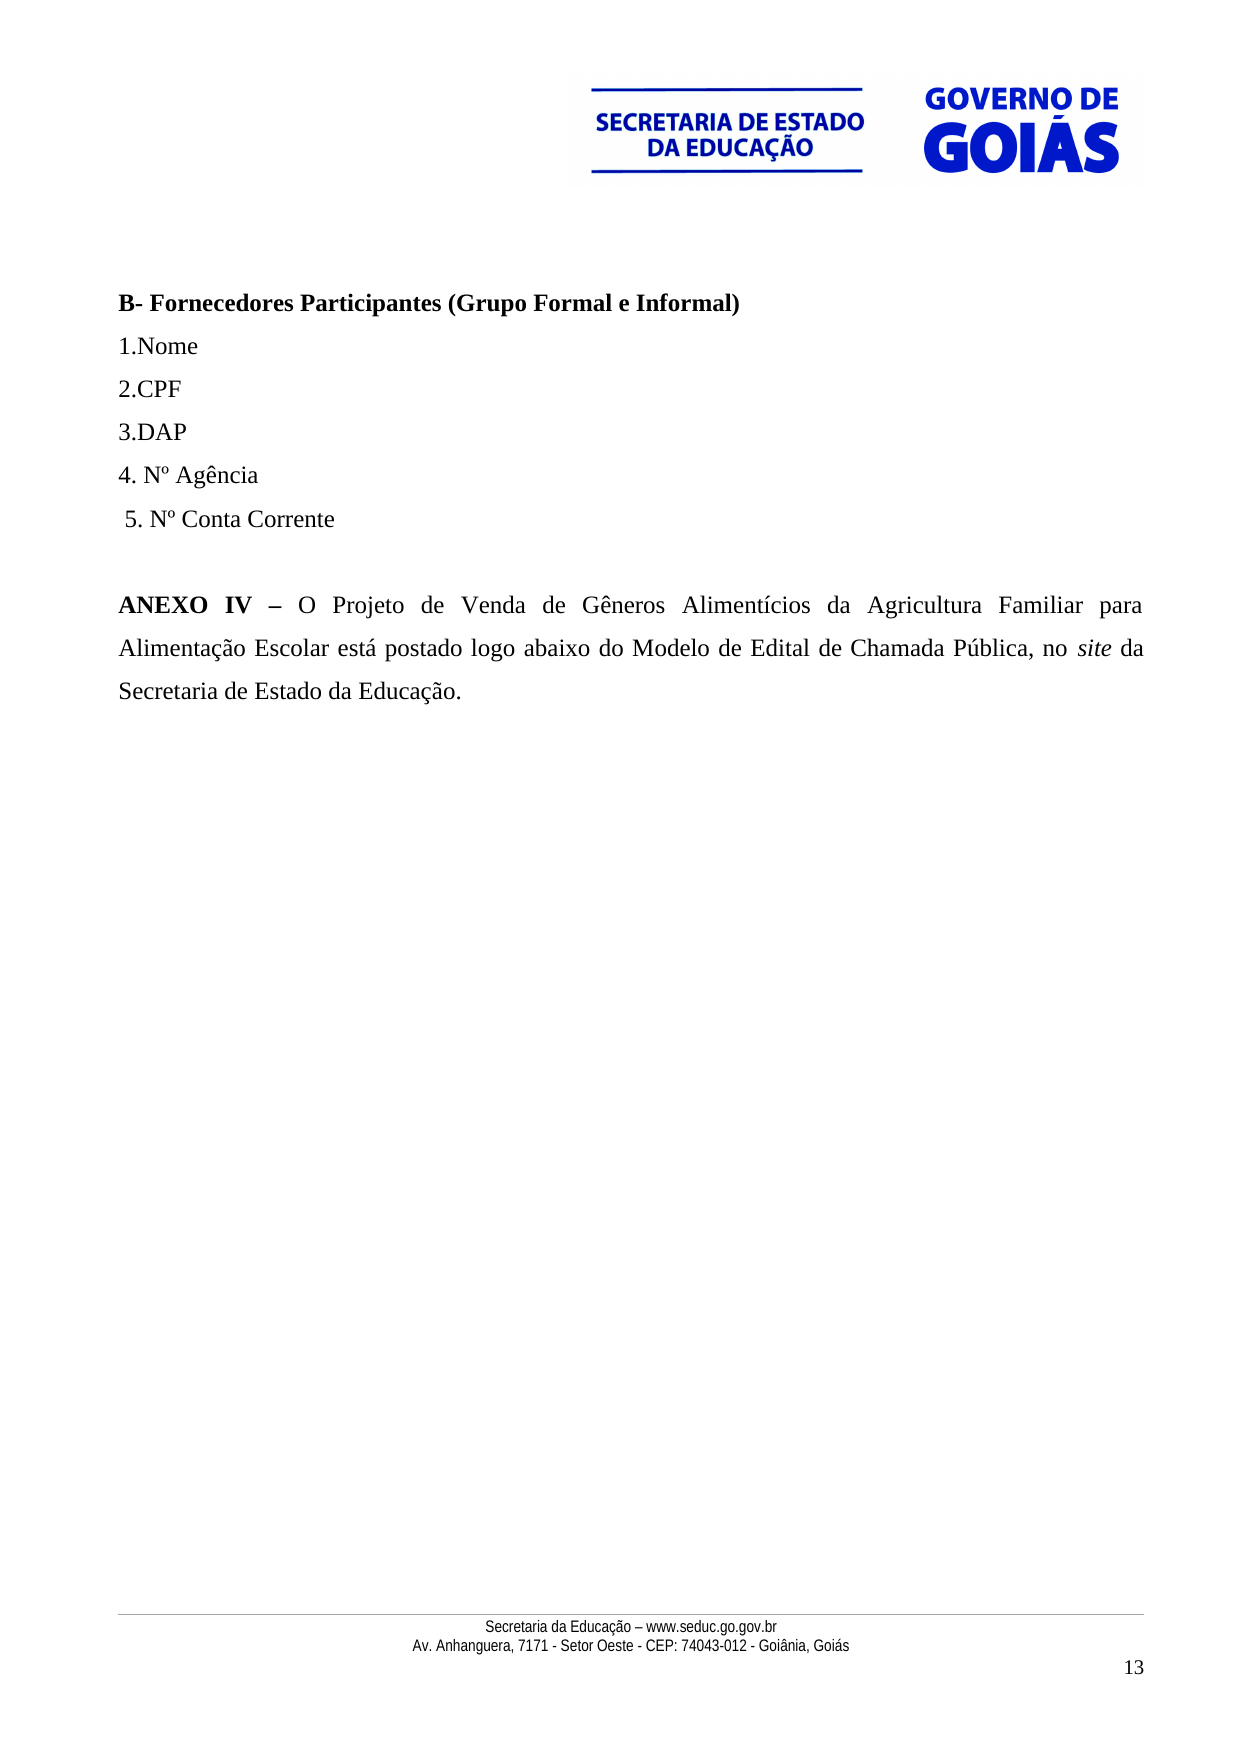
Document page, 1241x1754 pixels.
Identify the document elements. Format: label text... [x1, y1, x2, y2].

text 4. Nº Agência [118, 461, 1144, 489]
picture [566, 75, 1144, 188]
text 3.DAP [118, 417, 1144, 446]
text 5. Nº Conta Corrente [118, 504, 1144, 532]
text 2.CPF [118, 374, 1144, 403]
text ANEXO IV – O Projeto de Venda de Gêneros Alimentícios da Agricultura Familiar para Alimentação Escolar está postado logo abaixo do Modelo de Edital de Chamada Pública, no site da Secretaria de Estado da Educação. [118, 590, 1144, 705]
text 1.Nome [118, 331, 1144, 360]
text B- Fornecedores Participantes (Grupo Formal e Informal) [118, 288, 1144, 317]
